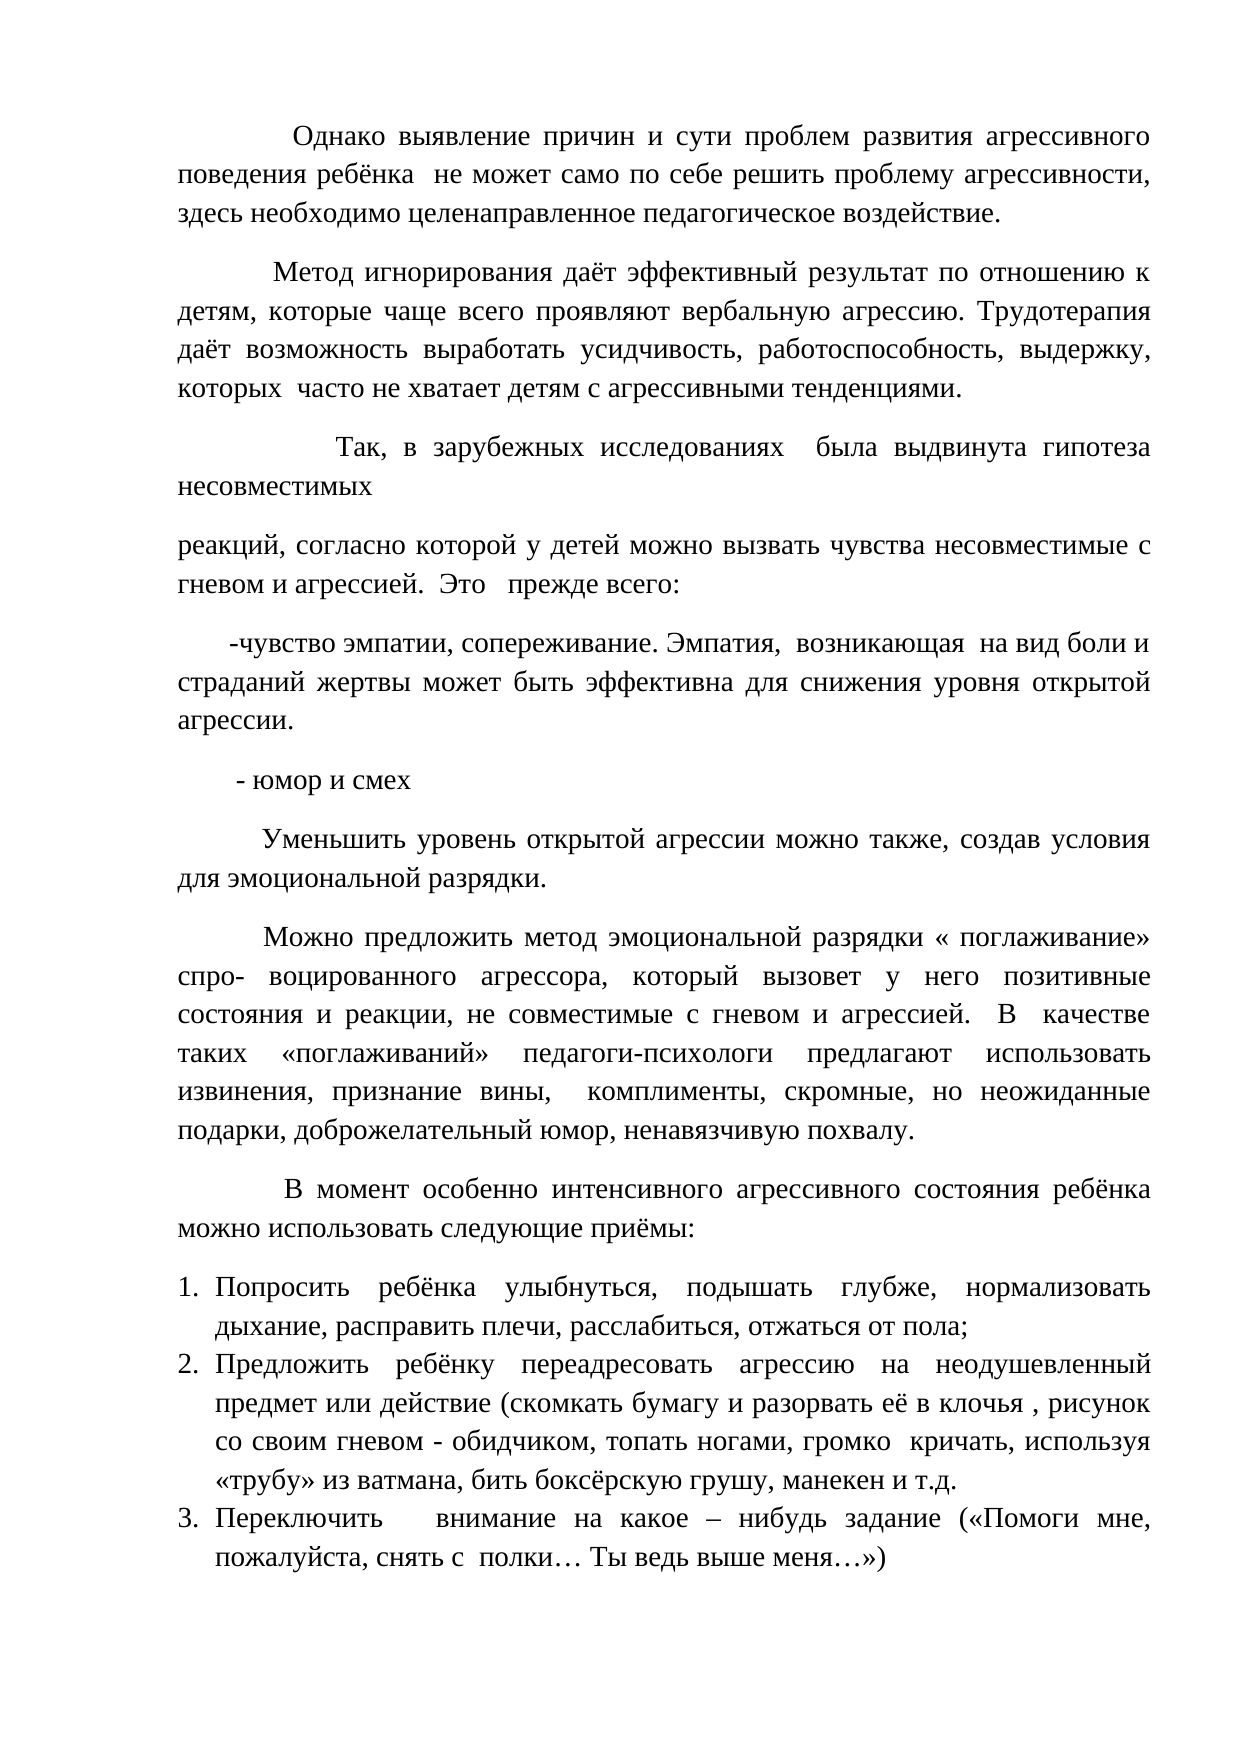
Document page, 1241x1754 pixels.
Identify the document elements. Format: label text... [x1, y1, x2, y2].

list Предложить ребёнку переадресовать агрессию на неодушевленный предмет или действие (скомкать бумагу и разорвать её в клочья , рисунок со своим гневом - обидчиком, топать ногами, громко кричать, используя «трубу» из ватмана, бить боксёрскую грушу, манекен и т.д. [177, 1346, 1152, 1495]
text Уменьшить уровень открытой агрессии можно также, создав условия для эмоциональной разрядки. [177, 821, 1152, 893]
text В момент особенно интенсивного агрессивного состояния ребёнка можно использовать следующие приёмы: [177, 1171, 1152, 1243]
text реакций, согласно которой у детей можно вызвать чувства несовместимые с гневом и агрессией. Это прежде всего: [177, 527, 1152, 599]
list Переключить внимание на какое – нибудь задание («Помоги мне, пожалуйста, снять с полки… Ты ведь выше меня…») [177, 1500, 1152, 1572]
text Можно предложить метод эмоциональной разрядки « поглаживание» спро- воцированного агрессора, который вызовет у него позитивные состояния и реакции, не совместимые с гневом и агрессией. В качестве таких «поглаживаний» педагоги-психологи предлагают использовать извинения, признание вины, комплименты, скромные, но неожиданные подарки, доброжелательный юмор, ненавязчивую похвалу. [177, 919, 1152, 1145]
text Однако выявление причин и сути проблем развития агрессивного поведения ребёнка не может само по себе решить проблему агрессивности, здесь необходимо целенаправленное педагогическое воздействие. [177, 118, 1152, 229]
text Метод игнорирования даёт эффективный результат по отношению к детям, которые чаще всего проявляют вербальную агрессию. Трудотерапия даёт возможность выработать усидчивость, работоспособность, выдержку, которых часто не хватает детям с агрессивными тенденциями. [177, 254, 1152, 404]
list Попросить ребёнка улыбнуться, подышать глубже, нормализовать дыхание, расправить плечи, расслабиться, отжаться от пола; [177, 1269, 1152, 1341]
text Так, в зарубежных исследованиях была выдвинута гипотеза несовместимых [177, 429, 1152, 502]
text - юмор и смех [177, 762, 1152, 795]
text -чувство эмпатии, сопереживание. Эмпатия, возникающая на вид боли и страданий жертвы может быть эффективна для снижения уровня открытой агрессии. [177, 625, 1152, 736]
